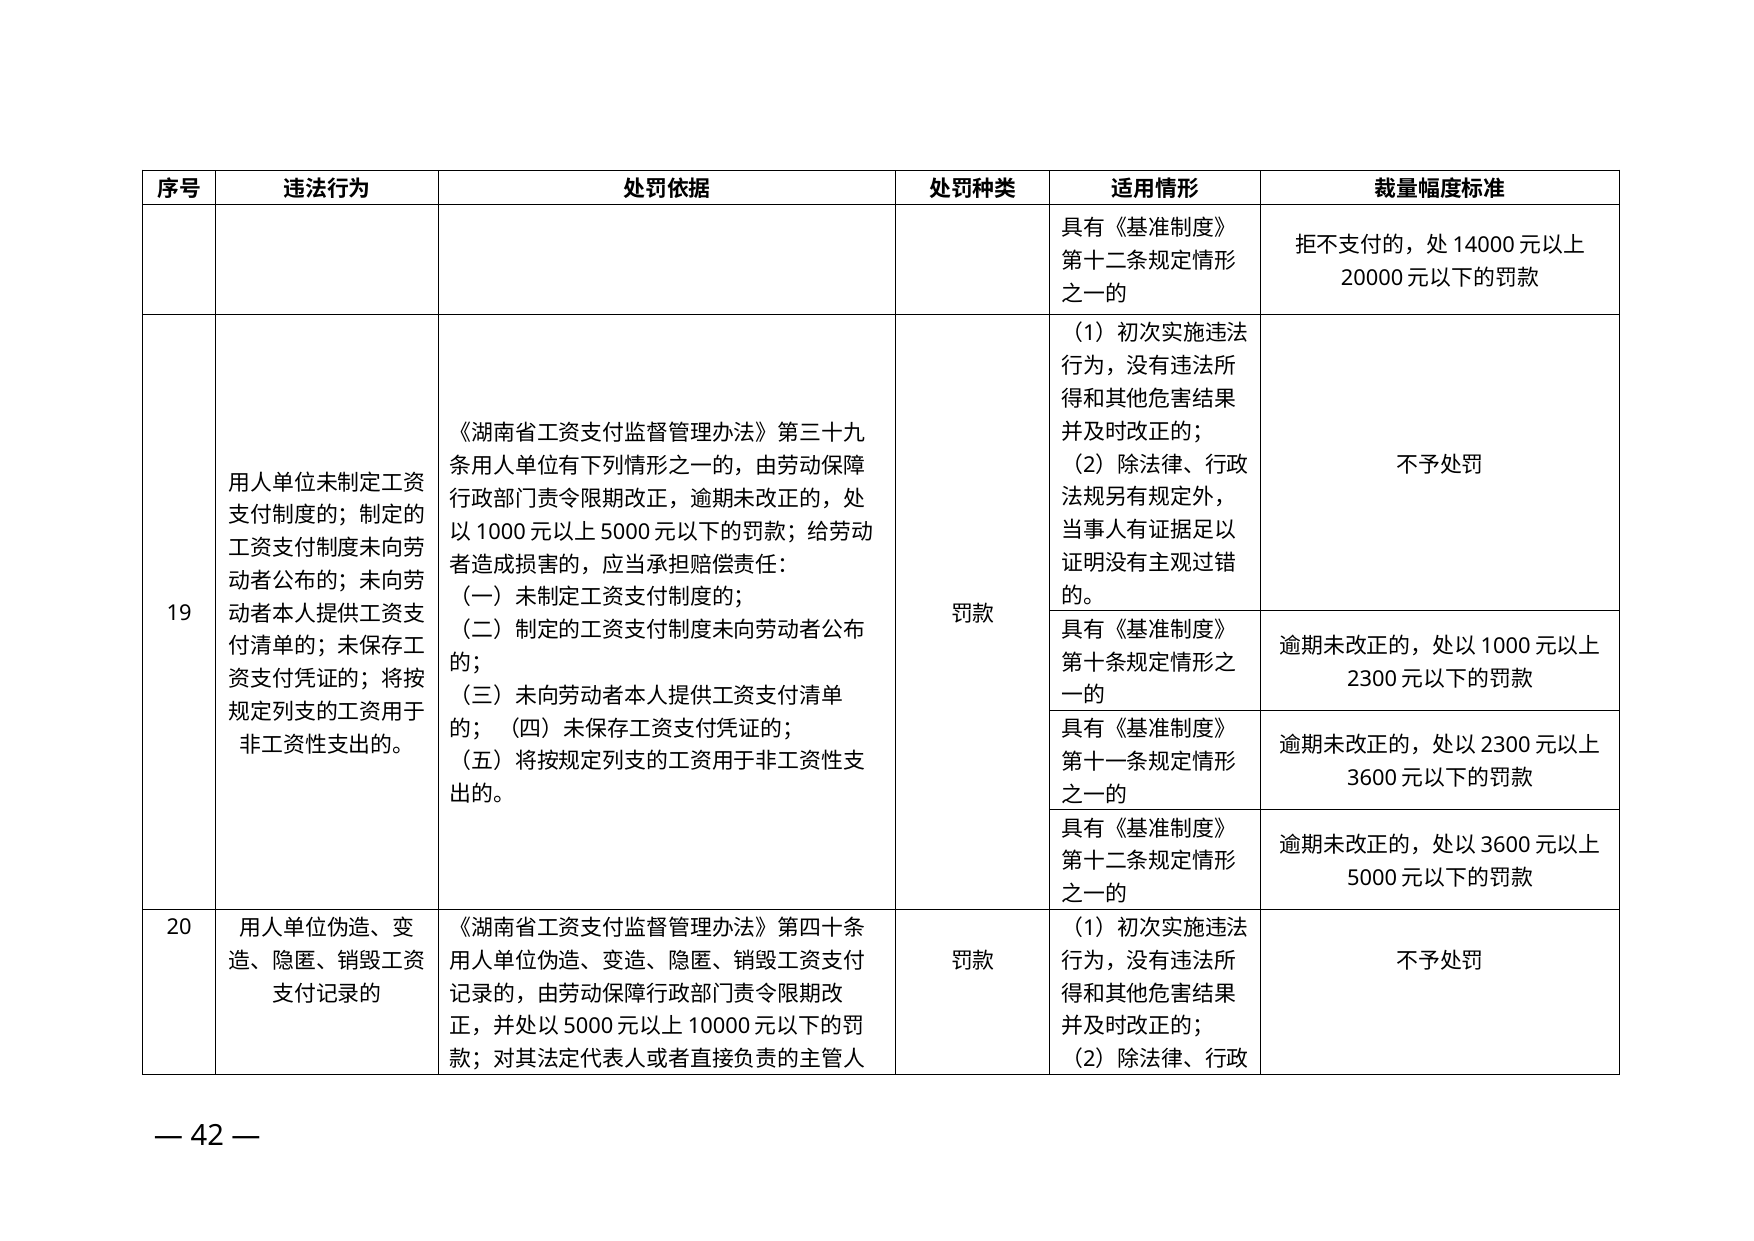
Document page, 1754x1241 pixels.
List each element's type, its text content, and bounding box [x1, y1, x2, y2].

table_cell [216, 910, 438, 1074]
table_cell 拒不支付的，处14000元以上20000元以下的罚款 [1261, 205, 1619, 314]
table_cell 罚款 罚款 [896, 910, 1049, 1074]
table_header 裁量幅度标准 [1261, 171, 1619, 203]
table_cell 罚款 [896, 315, 1049, 908]
table_cell 20 [143, 910, 215, 1074]
table_cell 19 [143, 315, 215, 908]
table_header 违法行为 [216, 171, 438, 203]
table_cell 具有《基准制度》第十二条规定情形之一的 [1050, 810, 1260, 908]
table_cell 《湖南省工资支付监督管理办法》第三十九条用人单位有下列情形之一的，由劳动保障行政部门责令限期改正，逾期未改正的，处以1000元以上5000元以下的罚款；给劳动者造成损害的，应当承担赔偿责任： （一）未制定工资支付制度的； （二）制定的工资支付制度未向劳动者公布的； （三）未向劳动者本人提供工资支付清单的； （四）未保存工资支付凭证的； （五）将按规定列支的工资用于非工资性支出的。 [439, 315, 895, 908]
table_header 序号 [143, 171, 215, 203]
table_cell 逾期未改正的，处以2300元以上3600元以下的罚款 [1261, 711, 1619, 809]
table_cell 不予处罚 [1261, 315, 1619, 610]
table_cell （1）初次实施违法行为，没有违法所得和其他危害结果并及时改正的； （2）除法律、行政法规另有规定外，当事人有证据足以证明没有主观过错的。 [1050, 315, 1260, 610]
table_cell 逾期未改正的，处以1000元以上2300元以下的罚款 [1261, 611, 1619, 709]
table_cell 用人单位未制定工资支付制度的；制定的工资支付制度未向劳动者公布的；未向劳动者本人提供工资支付清单的；未保存工资支付凭证的；将按规定列支的工资用于非工资性支出的。 [216, 315, 438, 908]
table_cell 具有《基准制度》第十二条规定情形之一的 [1050, 205, 1260, 314]
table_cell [1050, 910, 1260, 1074]
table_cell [439, 910, 895, 1074]
table_cell 具有《基准制度》第十条规定情形之一的 [1050, 611, 1260, 709]
table_header 处罚依据 [439, 171, 895, 203]
table_header 处罚种类 [896, 171, 1049, 203]
table_cell 具有《基准制度》第十一条规定情形之一的 [1050, 711, 1260, 809]
table_cell 不予处罚 不予处罚 [1261, 910, 1619, 1074]
table_header 适用情形 [1050, 171, 1260, 203]
table_cell 逾期未改正的，处以3600元以上5000元以下的罚款 [1261, 810, 1619, 908]
